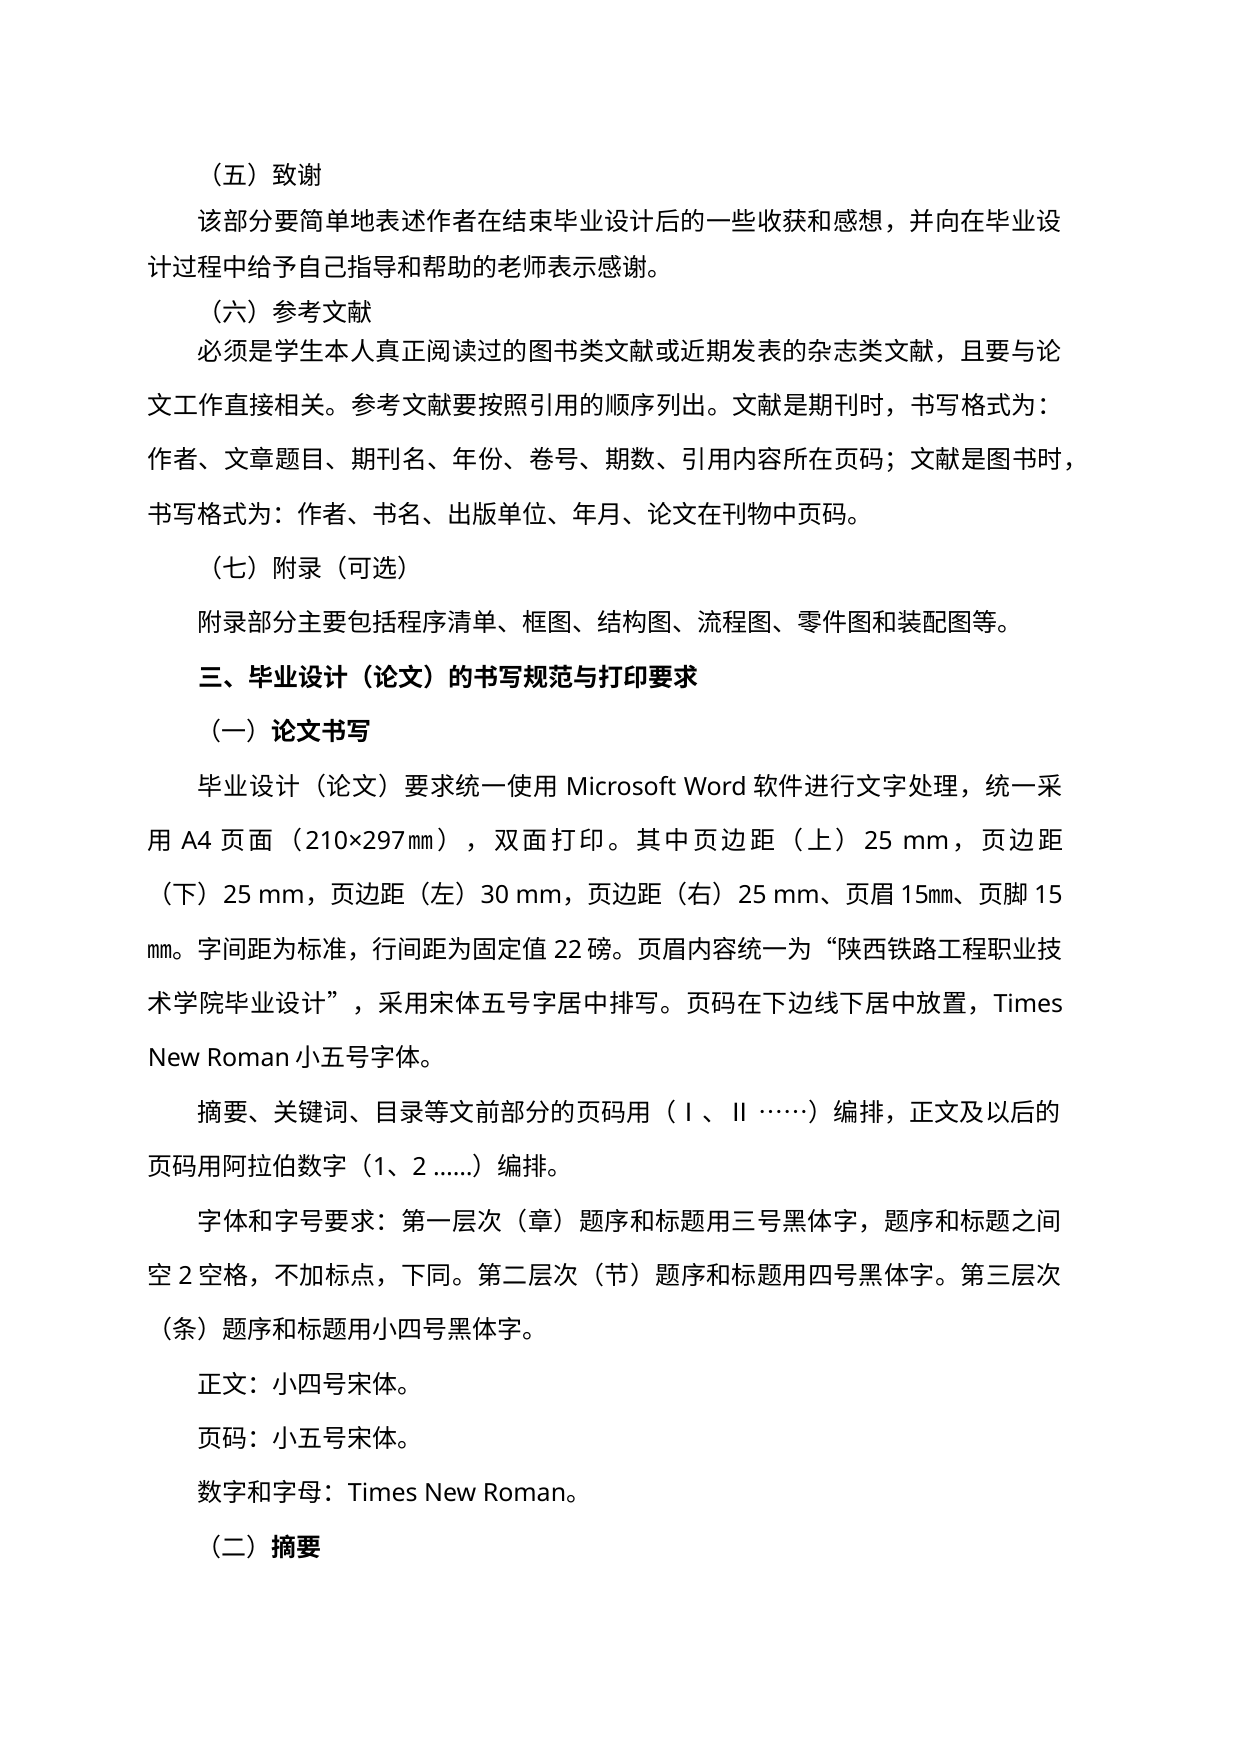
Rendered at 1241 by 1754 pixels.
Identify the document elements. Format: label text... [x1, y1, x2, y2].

text （一）论文书写 [148, 712, 1063, 748]
text 正文：小四号宋体。 [148, 1364, 1063, 1400]
text 该部分要简单地表述作者在结束毕业设计后的一些收获和感想，并向在毕业设计过程中给予自己指导和帮助的老师表示感谢。 [148, 193, 1063, 285]
text 字体和字号要求：第一层次（章）题序和标题用三号黑体字，题序和标题之间空2空格，不加标点，下同。第二层次（节）题序和标题用四号黑体字。第三层次（条）题序和标题用小四号黑体字。 [148, 1201, 1063, 1346]
text 数字和字母：Times New Roman。 [148, 1473, 1063, 1509]
text （五）致谢 [148, 148, 1063, 193]
text 页码：小五号宋体。 [148, 1418, 1063, 1455]
text 必须是学生本人真正阅读过的图书类文献或近期发表的杂志类文献，且要与论文工作直接相关。参考文献要按照引用的顺序列出。文献是期刊时，书写格式为：作者、文章题目、期刊名、年份、卷号、期数、引用内容所在页码；文献是图书时，书写格式为：作者、书名、出版单位、年月、论文在刊物中页码。 [148, 331, 1063, 530]
text 毕业设计（论文）要求统一使用Microsoft Word软件进行文字处理，统一采用A4页面（210×297㎜），双面打印。其中页边距（上），页边距（下），页边距（左），页边距（右）、页眉15㎜、页脚15㎜。字间距为标准，行间距为固定值。页眉内容统一为“陕西铁路工程职业技术学院毕业设计”，采用宋体五号字居中排写。页码在下边线下居中放置，Times New Roman小五号字体。 [148, 766, 1063, 1074]
text （二）摘要 [148, 1527, 1063, 1563]
text （七）附录（可选） [148, 548, 1063, 585]
text （六）参考文献 [148, 285, 1063, 331]
text 三、毕业设计（论文）的书写规范与打印要求 [148, 657, 1063, 693]
text 附录部分主要包括程序清单、框图、结构图、流程图、零件图和装配图等。 [148, 603, 1063, 639]
text 摘要、关键词、目录等文前部分的页码用（Ⅰ、Ⅱ ……）编排，正文及以后的页码用阿拉伯数字（1、2 ……）编排。 [148, 1092, 1063, 1183]
